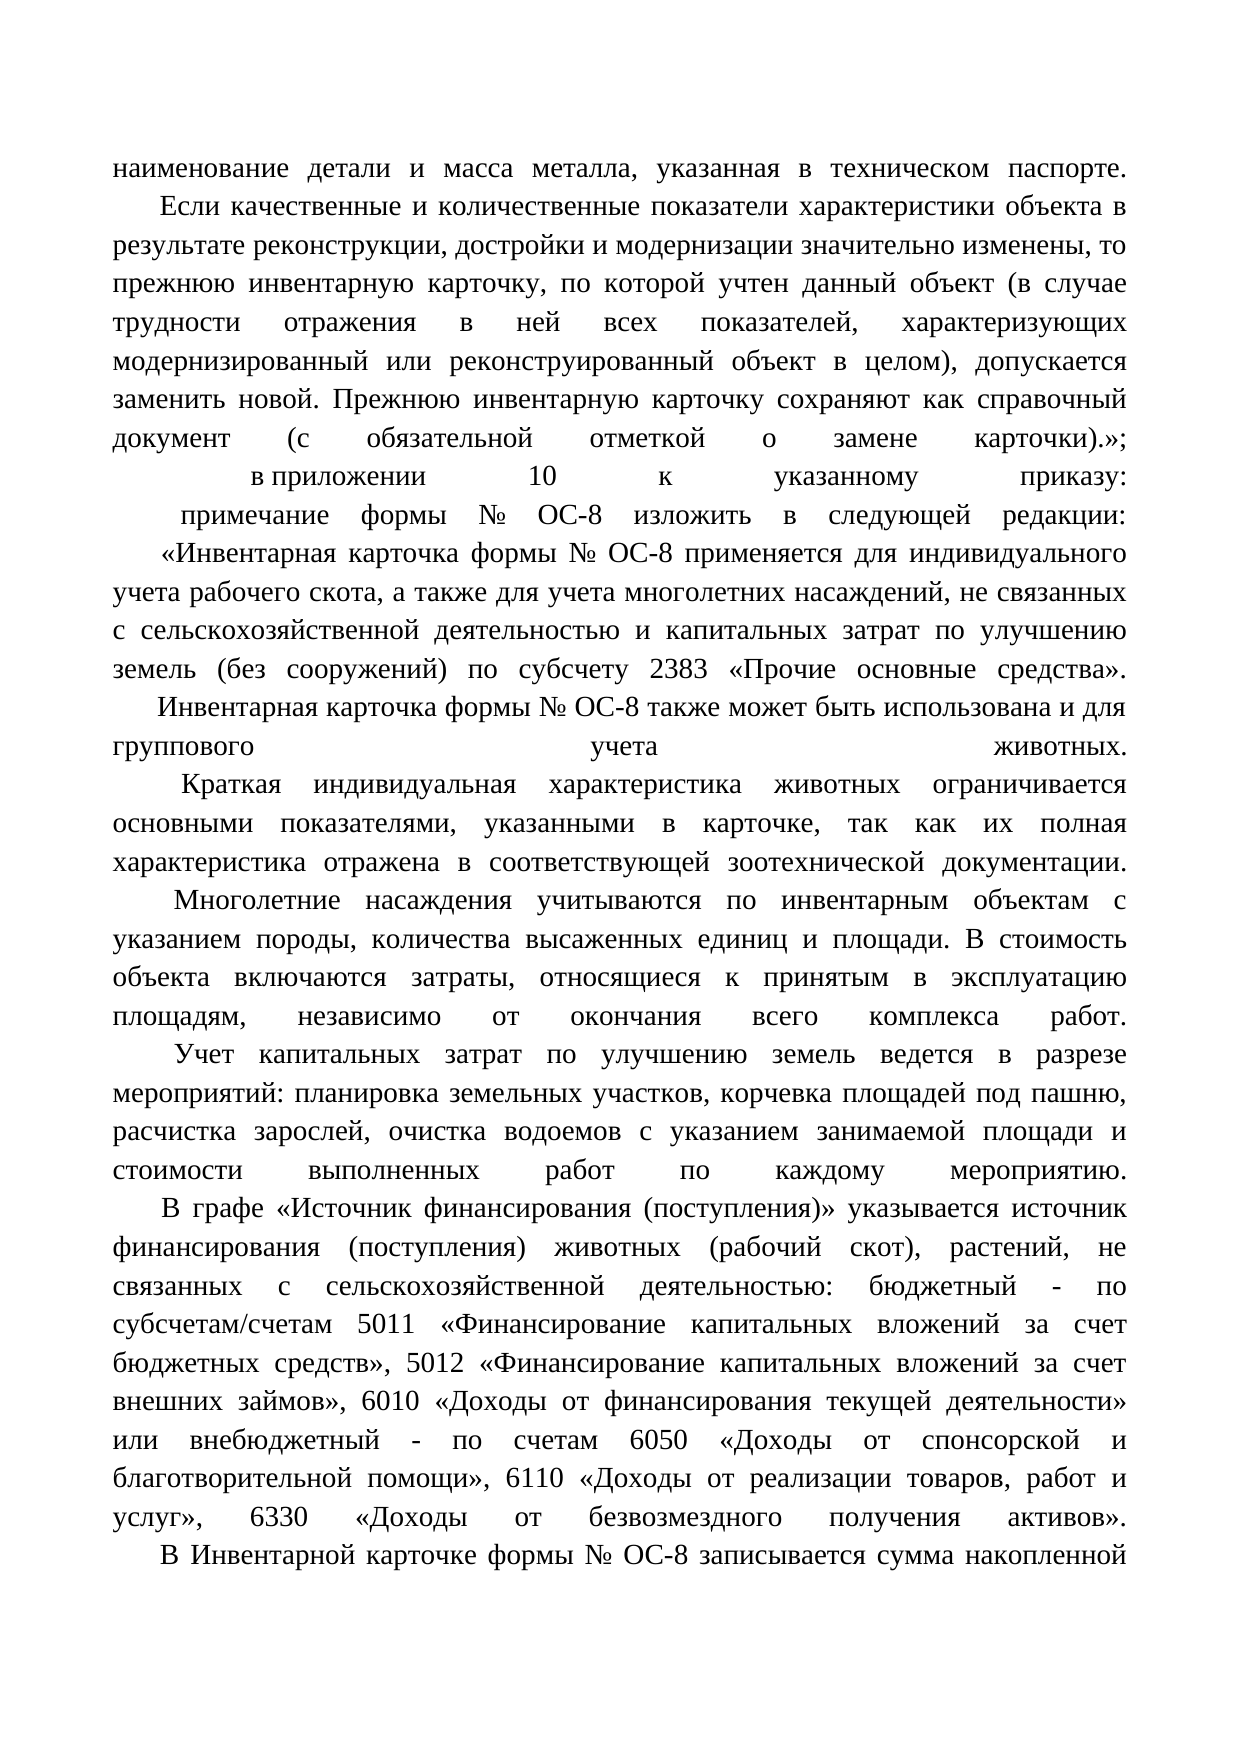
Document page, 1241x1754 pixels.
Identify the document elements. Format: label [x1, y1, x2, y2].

text [112, 150, 1128, 1571]
